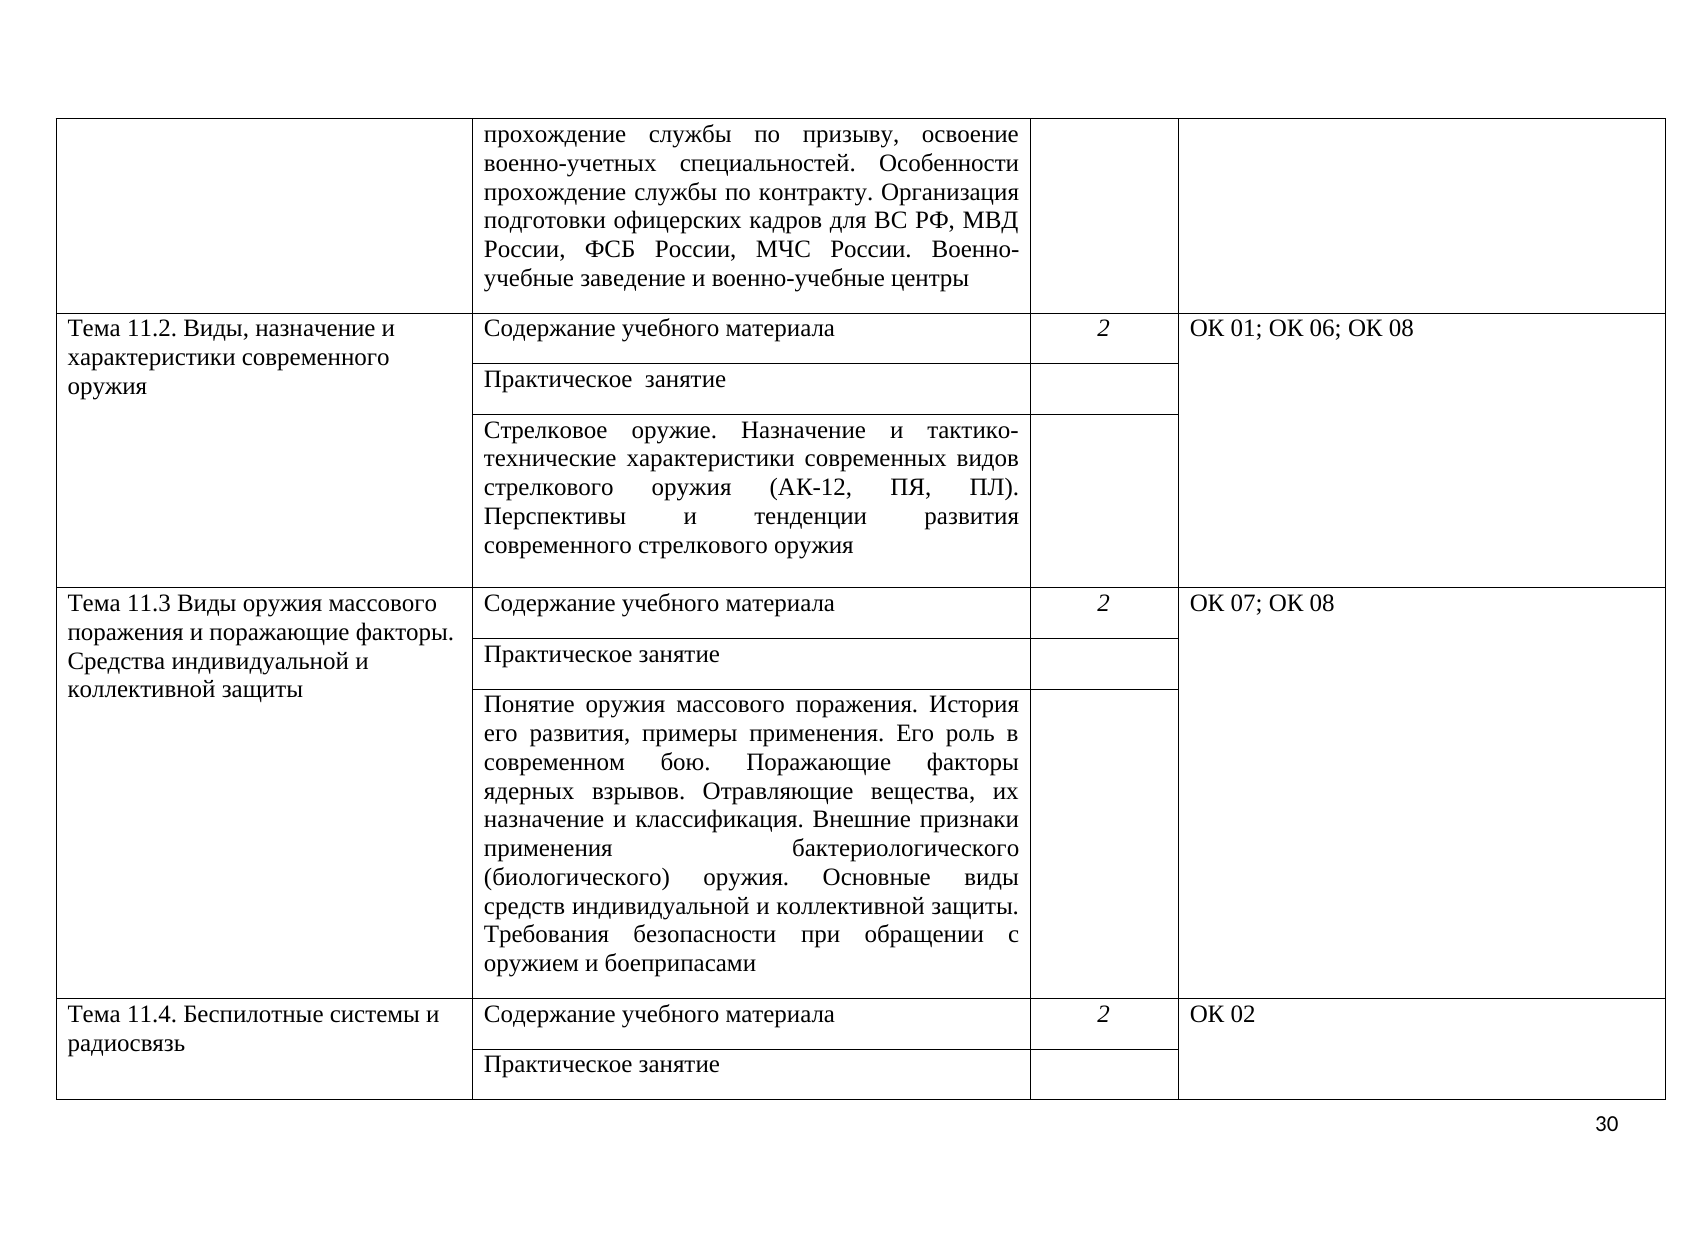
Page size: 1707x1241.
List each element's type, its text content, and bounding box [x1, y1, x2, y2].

table_cell [1031, 690, 1178, 998]
table_cell Содержание учебного материала [473, 314, 1030, 363]
table_cell Содержание учебного материала [473, 588, 1030, 638]
table_cell Тема 11.3 Виды оружия массового поражения и поражающие факторы. Средства индивидуальной и коллективной защиты [57, 588, 472, 998]
table_cell Практическое занятие [473, 1050, 1030, 1099]
table_cell [1031, 639, 1178, 688]
table_cell [1031, 415, 1178, 587]
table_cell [473, 119, 1030, 312]
table_cell [1031, 119, 1178, 312]
table_cell Понятие оружия массового поражения. История его развития, примеры применения. Его роль в современном бою. Поражающие факторы ядерных взрывов. Отравляющие вещества, их назначение и классификация. Внешние признаки применения бактериологического (биологического) оружия. Основные виды средств индивидуальной и коллективной защиты. Требования безопасности при обращении с оружием и боеприпасами [473, 690, 1030, 998]
table_cell [1031, 1050, 1178, 1099]
table_cell ОК 07; ОК 08 [1179, 588, 1665, 998]
table_cell [1031, 364, 1178, 414]
table_cell Практическое занятие [473, 639, 1030, 688]
table_cell Содержание учебного материала [473, 999, 1030, 1048]
table_cell 2 [1031, 314, 1178, 363]
table_cell Стрелковое оружие. Назначение и тактико-технические характеристики современных видов стрелкового оружия (АК-12, ПЯ, ПЛ). Перспективы и тенденции развития современного стрелкового оружия [473, 415, 1030, 587]
table_cell 2 [1031, 999, 1178, 1048]
table_cell ОК 02 [1179, 999, 1665, 1099]
table_cell Практическое занятие [473, 364, 1030, 414]
table_cell Тема 11.2. Виды, назначение и характеристики современного оружия [57, 314, 472, 587]
table_cell ОК 01; ОК 06; ОК 08 [1179, 314, 1665, 587]
table_cell 2 [1031, 588, 1178, 638]
table_cell Тема 11.4. Беспилотные системы и радиосвязь [57, 999, 472, 1099]
